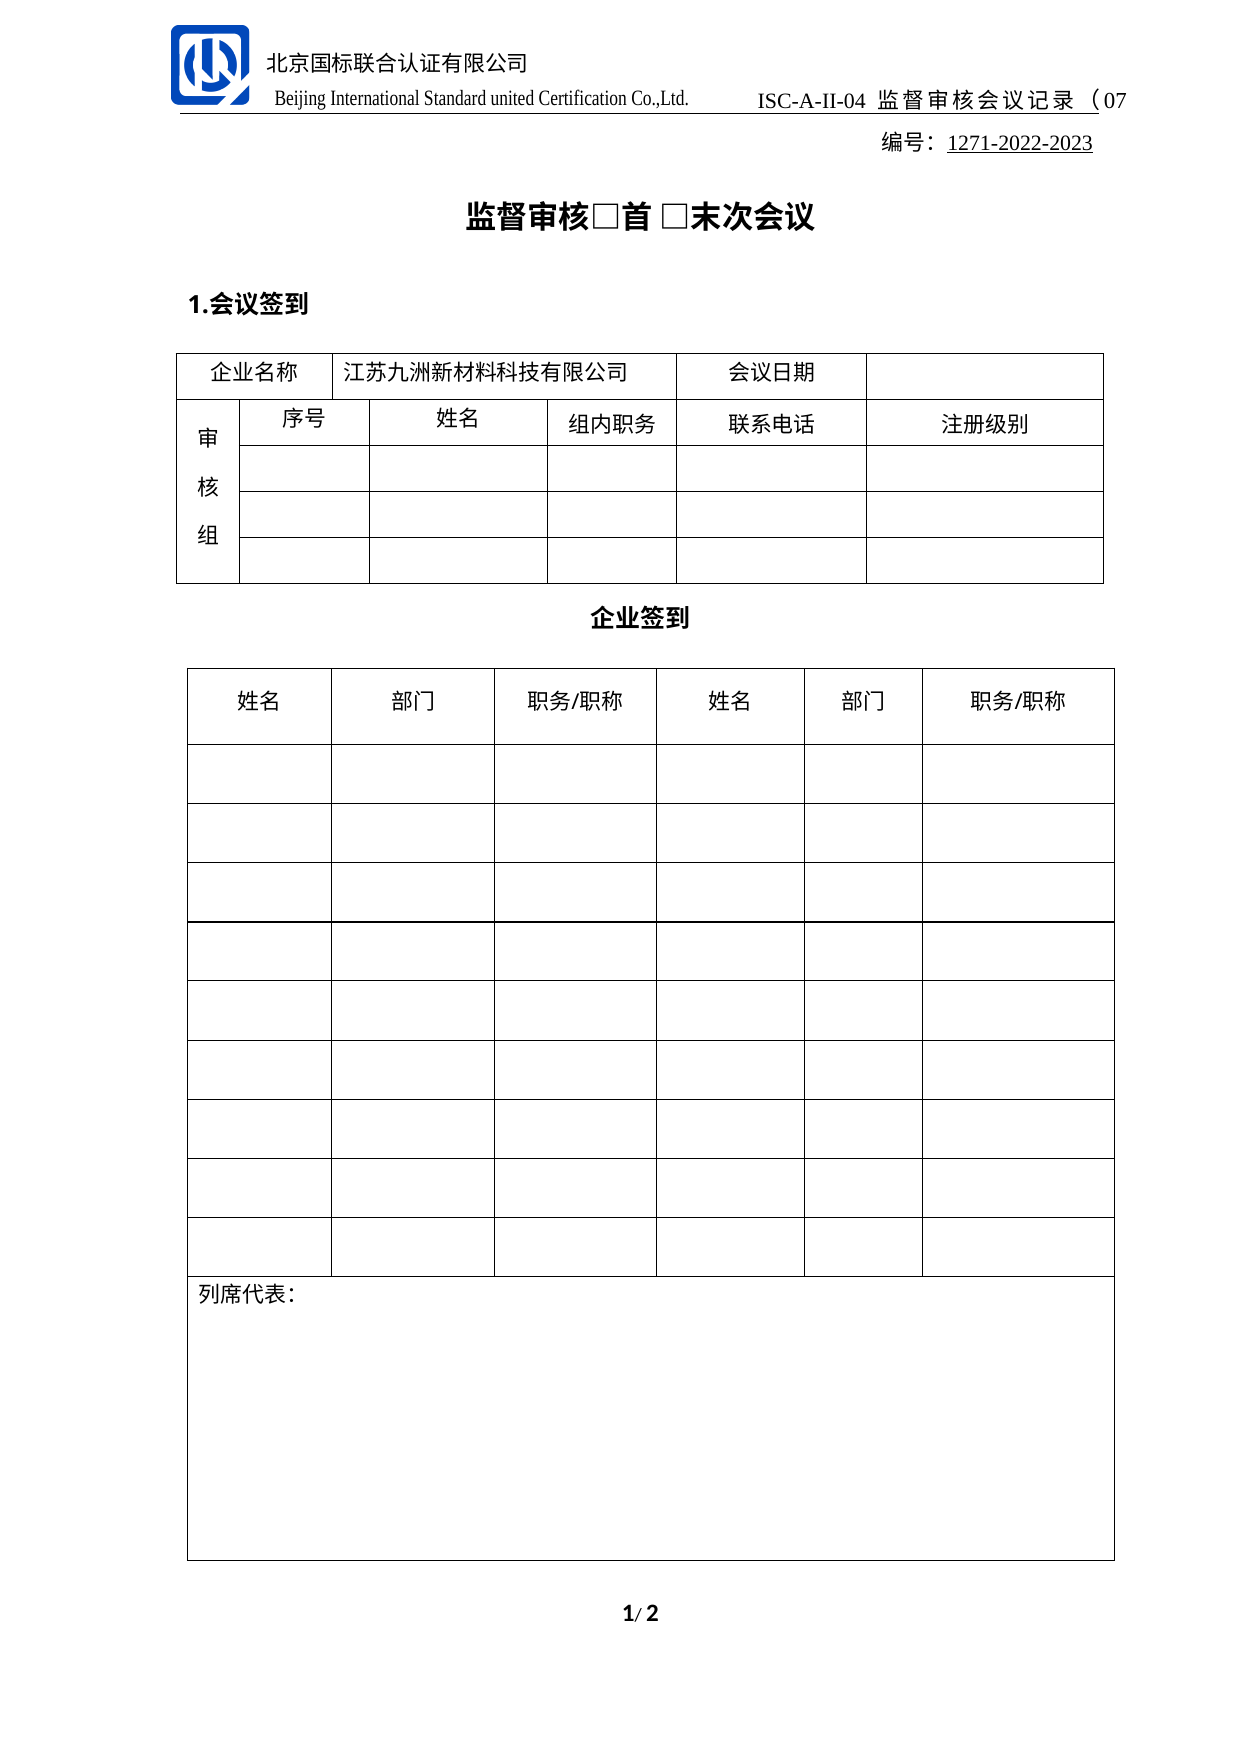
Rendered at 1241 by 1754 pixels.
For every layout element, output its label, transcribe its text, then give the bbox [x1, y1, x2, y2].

table_header 姓名 [188, 669, 331, 744]
table_cell [548, 492, 676, 537]
table_cell [657, 863, 804, 921]
table_cell [805, 1159, 922, 1217]
table_cell [495, 981, 656, 1039]
table_cell 联系电话 [677, 400, 866, 445]
table_cell [548, 446, 676, 491]
table_cell [188, 981, 331, 1039]
table_cell [495, 1159, 656, 1217]
table_cell [240, 492, 369, 537]
text 监督审核□首 □末次会议 [187, 182, 1093, 247]
table_cell [657, 923, 804, 980]
table_cell [495, 804, 656, 862]
table_cell [495, 863, 656, 921]
table_cell [657, 1100, 804, 1158]
table_cell [240, 446, 369, 491]
table_cell [657, 804, 804, 862]
text 编号：1271-2022-2023 [187, 125, 1093, 157]
table_cell [923, 923, 1114, 980]
table_cell [805, 1041, 922, 1098]
table_header 会议日期 [677, 354, 866, 399]
table_header 部门 [805, 669, 922, 744]
table_cell 序号 [240, 400, 369, 445]
table_cell [805, 923, 922, 980]
table_cell 组内职务 [548, 400, 676, 445]
table_cell [677, 538, 866, 583]
table_header 部门 [332, 669, 494, 744]
table_cell [657, 745, 804, 803]
table_cell [370, 538, 547, 583]
table_cell [332, 1100, 494, 1158]
table_cell 姓名 [370, 400, 547, 445]
table_cell [677, 446, 866, 491]
table_cell [332, 863, 494, 921]
table_cell [657, 1218, 804, 1276]
table_cell [805, 1100, 922, 1158]
table_header 职务/职称 [923, 669, 1114, 744]
table_cell [332, 981, 494, 1039]
table_cell [188, 863, 331, 921]
table_cell [805, 745, 922, 803]
table_cell [657, 1159, 804, 1217]
table_cell [495, 1218, 656, 1276]
table_cell [548, 538, 676, 583]
table_cell [332, 1041, 494, 1098]
table_cell [188, 1218, 331, 1276]
table_cell [370, 492, 547, 537]
table_cell [923, 745, 1114, 803]
table_cell [332, 1159, 494, 1217]
table_cell [495, 923, 656, 980]
table_cell [332, 923, 494, 980]
table_cell [332, 745, 494, 803]
table_header 姓名 [657, 669, 804, 744]
table_cell [923, 1041, 1114, 1098]
table_cell [923, 1159, 1114, 1217]
table_cell [923, 1100, 1114, 1158]
table_cell [657, 1041, 804, 1098]
table_cell [188, 1100, 331, 1158]
table_cell [867, 446, 1103, 491]
table_cell 列席代表： [188, 1277, 1114, 1560]
table_cell [805, 1218, 922, 1276]
table_cell [188, 1041, 331, 1098]
table_cell [370, 446, 547, 491]
picture [171, 25, 250, 105]
table_cell [332, 1218, 494, 1276]
table_cell [923, 804, 1114, 862]
table_cell [923, 863, 1114, 921]
table_cell [805, 981, 922, 1039]
table_cell [677, 492, 866, 537]
table_cell [188, 804, 331, 862]
text 企业签到 [187, 584, 1093, 649]
table_cell [188, 745, 331, 803]
table_cell [657, 981, 804, 1039]
table_header 职务/职称 [495, 669, 656, 744]
table_header [867, 354, 1103, 399]
table_header 江苏九洲新材料科技有限公司 [333, 354, 676, 399]
table_cell [332, 804, 494, 862]
table_cell [867, 492, 1103, 537]
table_cell [240, 538, 369, 583]
table_cell [923, 1218, 1114, 1276]
table_cell [805, 863, 922, 921]
table_cell [188, 1159, 331, 1217]
table_cell [495, 745, 656, 803]
table_cell [923, 981, 1114, 1039]
table_cell [495, 1041, 656, 1098]
table_cell 审核组 [177, 400, 239, 583]
table_cell 注册级别 [867, 400, 1103, 445]
table_header 企业名称 [177, 354, 332, 399]
table_cell [867, 538, 1103, 583]
table_cell [805, 804, 922, 862]
table_cell [188, 923, 331, 980]
table_cell [495, 1100, 656, 1158]
text 1.会议签到 [187, 270, 1093, 335]
